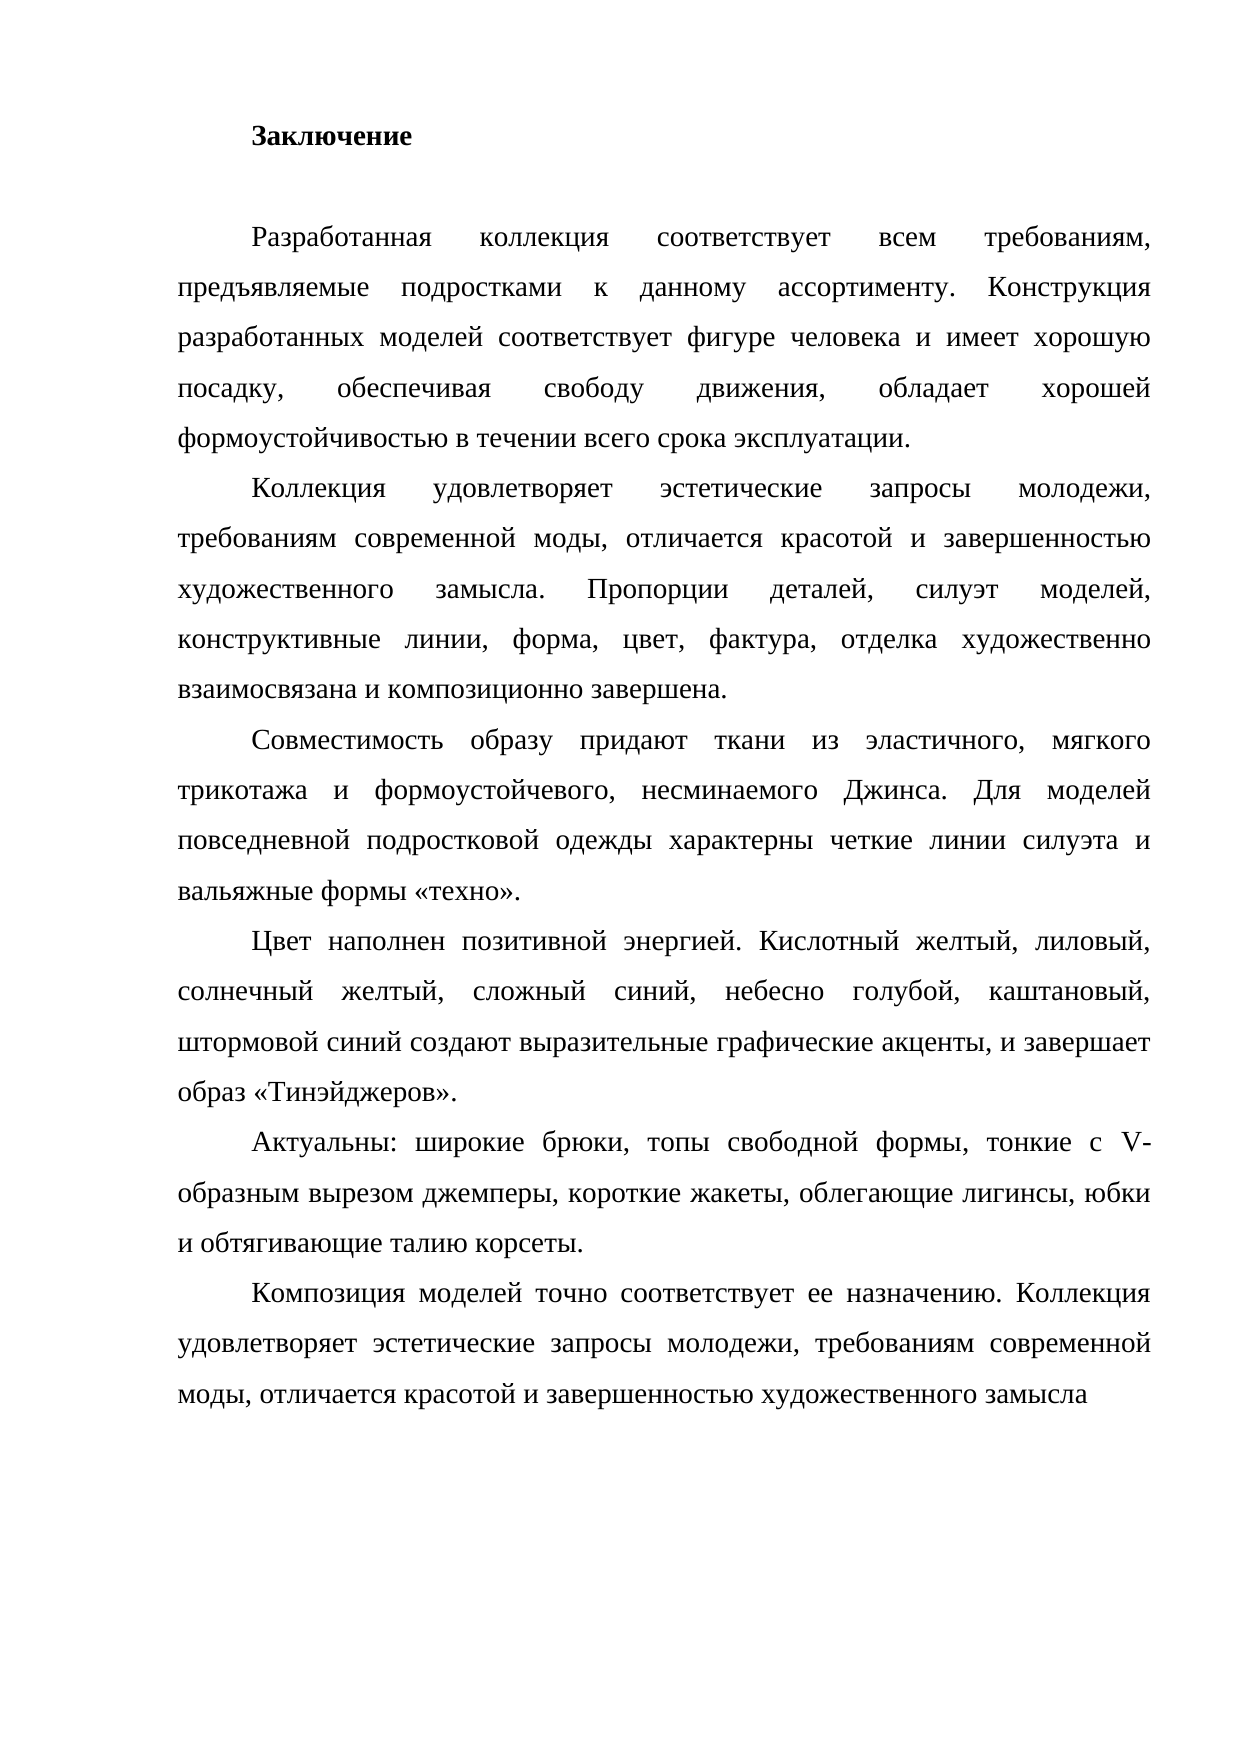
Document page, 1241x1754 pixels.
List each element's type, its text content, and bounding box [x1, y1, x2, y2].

text Совместимость образу придают ткани из эластичного, мягкого трикотажа и формоустойчевого, несминаемого Джинса. Для моделей повседневной подростковой одежды характерны четкие линии силуэта и вальяжные формы «техно». [177, 722, 1152, 906]
text Композиция моделей точно соответствует ее назначению. Коллекция удовлетворяет эстетические запросы молодежи, требованиям современной моды, отличается красотой и завершенностью художественного замысла [177, 1275, 1152, 1409]
text Актуальны: широкие брюки, топы свободной формы, тонкие с V-образным вырезом джемперы, короткие жакеты, облегающие лигинсы, юбки и обтягивающие талию корсеты. [177, 1124, 1152, 1258]
text Разработанная коллекция соответствует всем требованиям, предъявляемые подростками к данному ассортименту. Конструкция разработанных моделей соответствует фигуре человека и имеет хорошую посадку, обеспечивая свободу движения, обладает хорошей формоустойчивостью в течении всего срока эксплуатации. [177, 219, 1152, 453]
text Заключение [177, 118, 1152, 152]
text Цвет наполнен позитивной энергией. Кислотный желтый, лиловый, солнечный желтый, сложный синий, небесно голубой, каштановый, штормовой синий создают выразительные графические акценты, и завершает образ «Тинэйджеров». [177, 923, 1152, 1108]
text Коллекция удовлетворяет эстетические запросы молодежи, требованиям современной моды, отличается красотой и завершенностью художественного замысла. Пропорции деталей, силуэт моделей, конструктивные линии, форма, цвет, фактура, отделка художественно взаимосвязана и композиционно завершена. [177, 470, 1152, 705]
